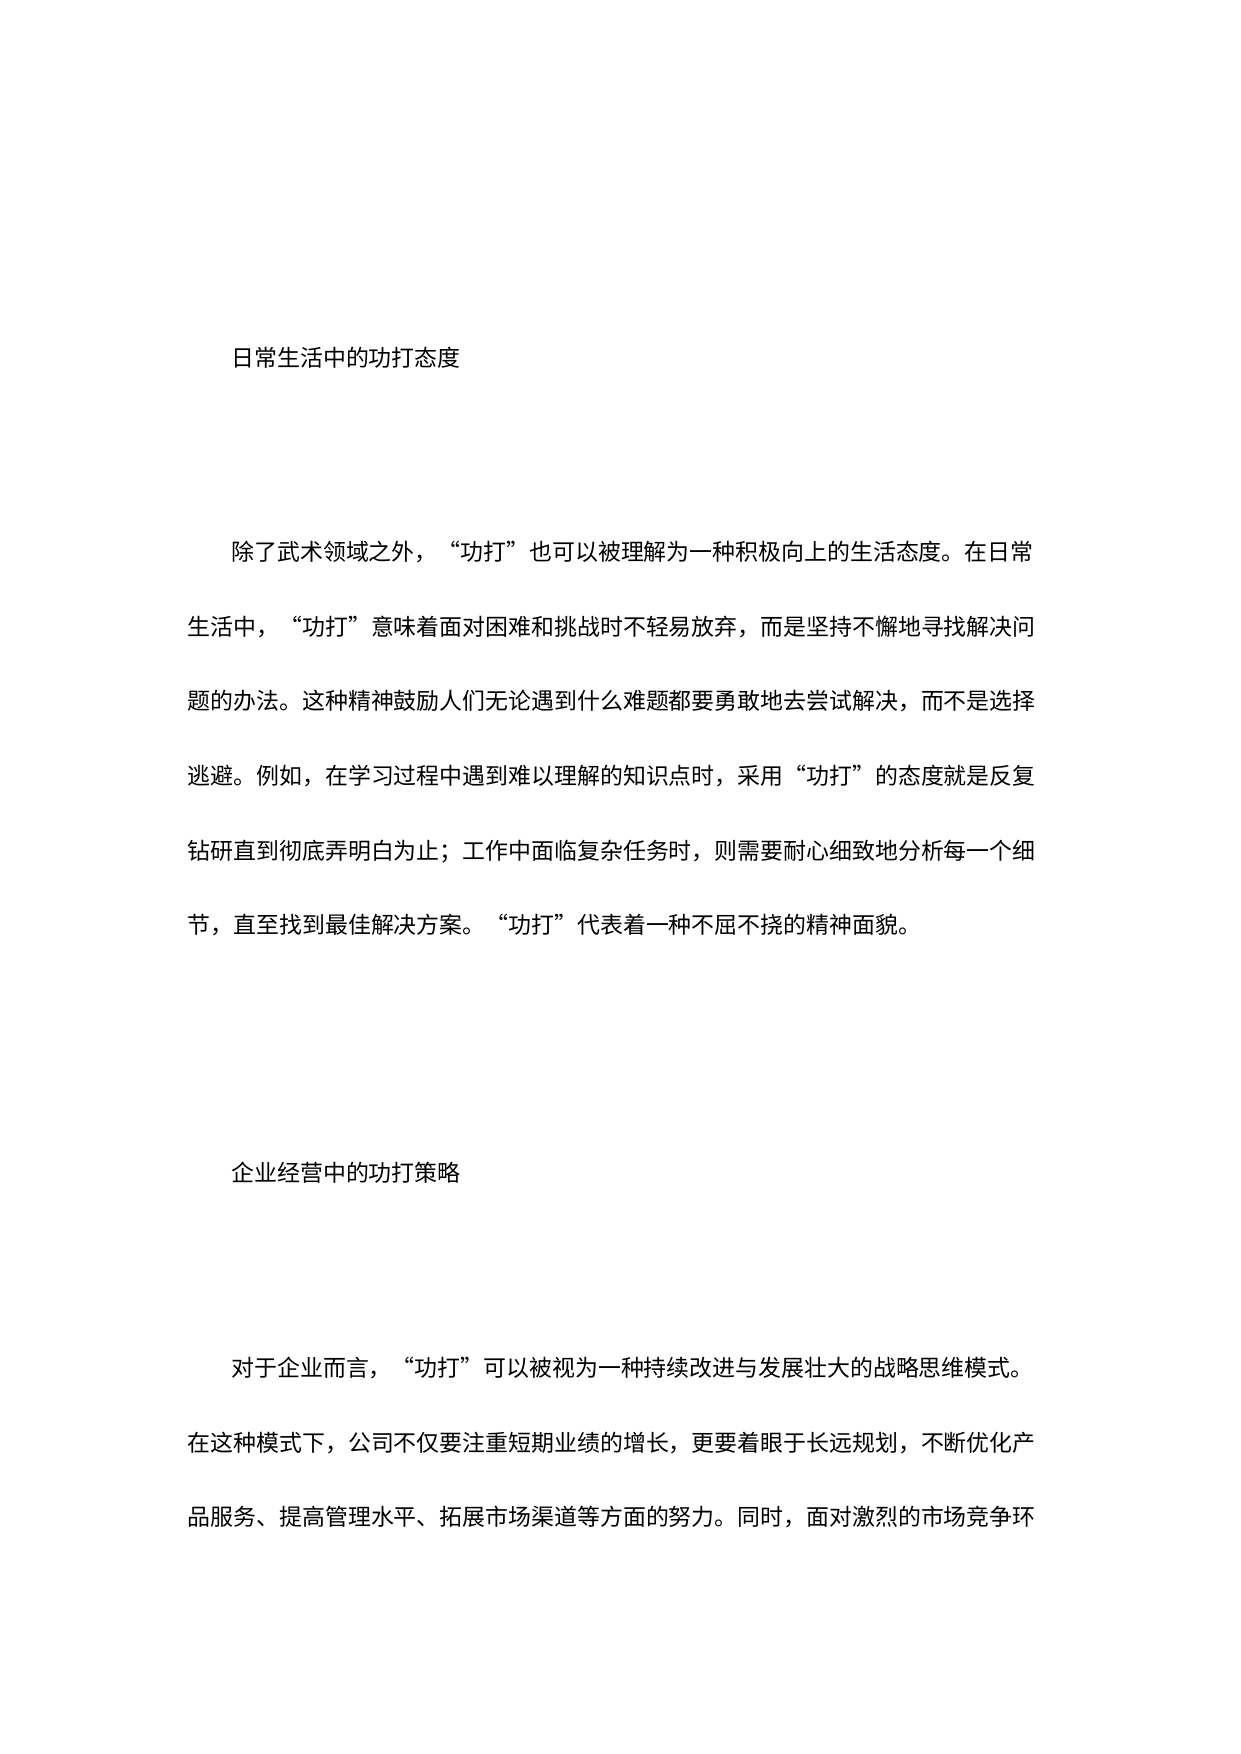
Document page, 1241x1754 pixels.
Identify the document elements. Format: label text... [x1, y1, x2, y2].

text 日常生活中的功打态度 [187, 323, 1053, 388]
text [187, 1334, 1053, 1548]
text 企业经营中的功打策略 [187, 1139, 1053, 1204]
text 除了武术领域之外，“功打”也可以被理解为一种积极向上的生活态度。在日常生活中，“功打”意味着面对困难和挑战时不轻易放弃，而是坚持不懈地寻找解决问题的办法。这种精神鼓励人们无论遇到什么难题都要勇敢地去尝试解决，而不是选择逃避。例如，在学习过程中遇到难以理解的知识点时，采用“功打”的态度就是反复钻研直到彻底弄明白为止；工作中面临复杂任务时，则需要耐心细致地分析每一个细节，直至找到最佳解决方案。“功打”代表着一种不屈不挠的精神面貌。 [187, 518, 1053, 956]
